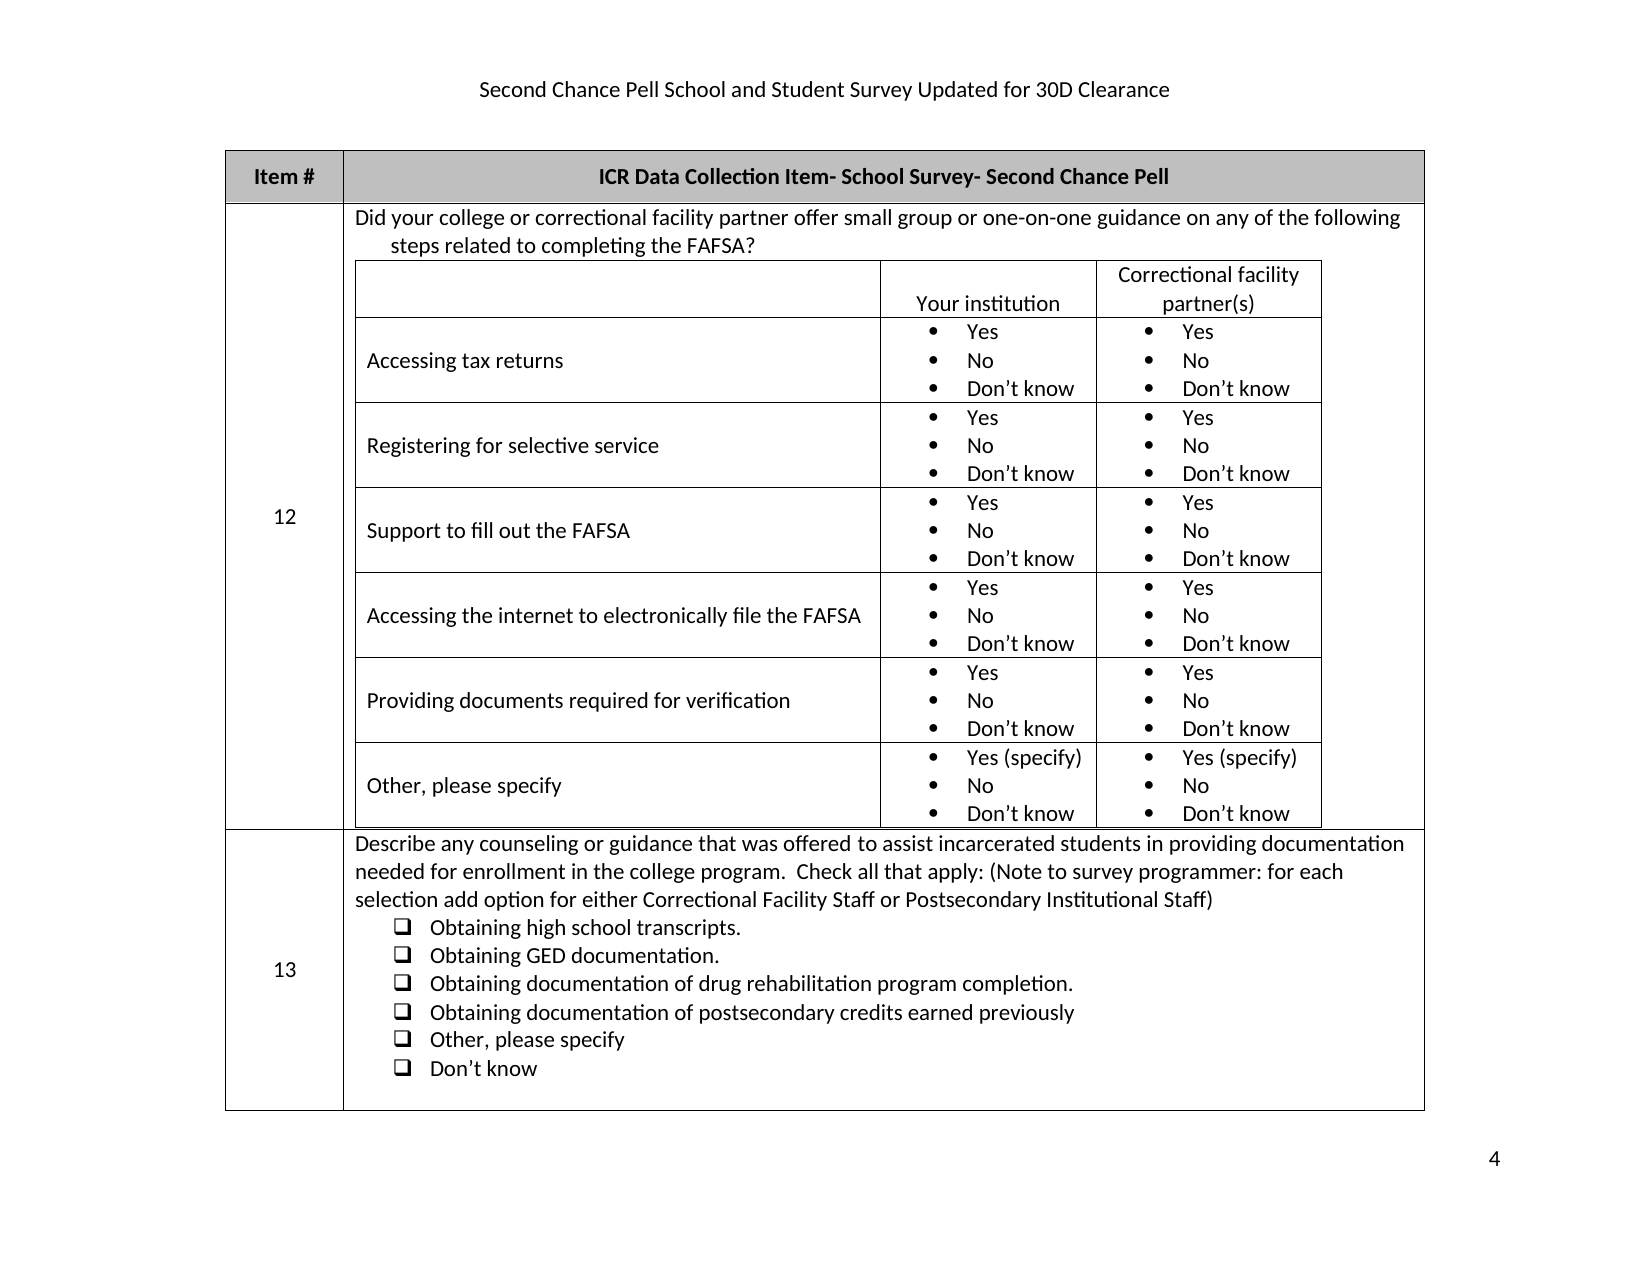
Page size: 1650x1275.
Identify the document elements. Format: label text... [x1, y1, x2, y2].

table_cell Did your college or correctional facility partner offer small group or one-on-one guidance on any of the following steps related to completing the FAFSA? [344, 204, 1424, 828]
table_cell 13 [226, 830, 343, 1110]
table_header ICR Data Collection Item- School Survey- Second Chance Pell [344, 151, 1424, 202]
table_cell 12 [226, 204, 343, 828]
table_cell Describe any counseling or guidance that was offered to assist incarcerated students in providing documentation needed for enrollment in the college program. Check all that apply: (Note to survey programmer: for each selection add option for either Correctional Facility Staff or Postsecondary Institutional Staff) Obtaining high school transcripts. Obtaining GED documentation. Obtaining documentation of drug rehabilitation program completion. Obtaining documentation of postsecondary credits earned previously Other, please specify Don’t know [344, 830, 1424, 1110]
table_header Item # [226, 151, 343, 202]
